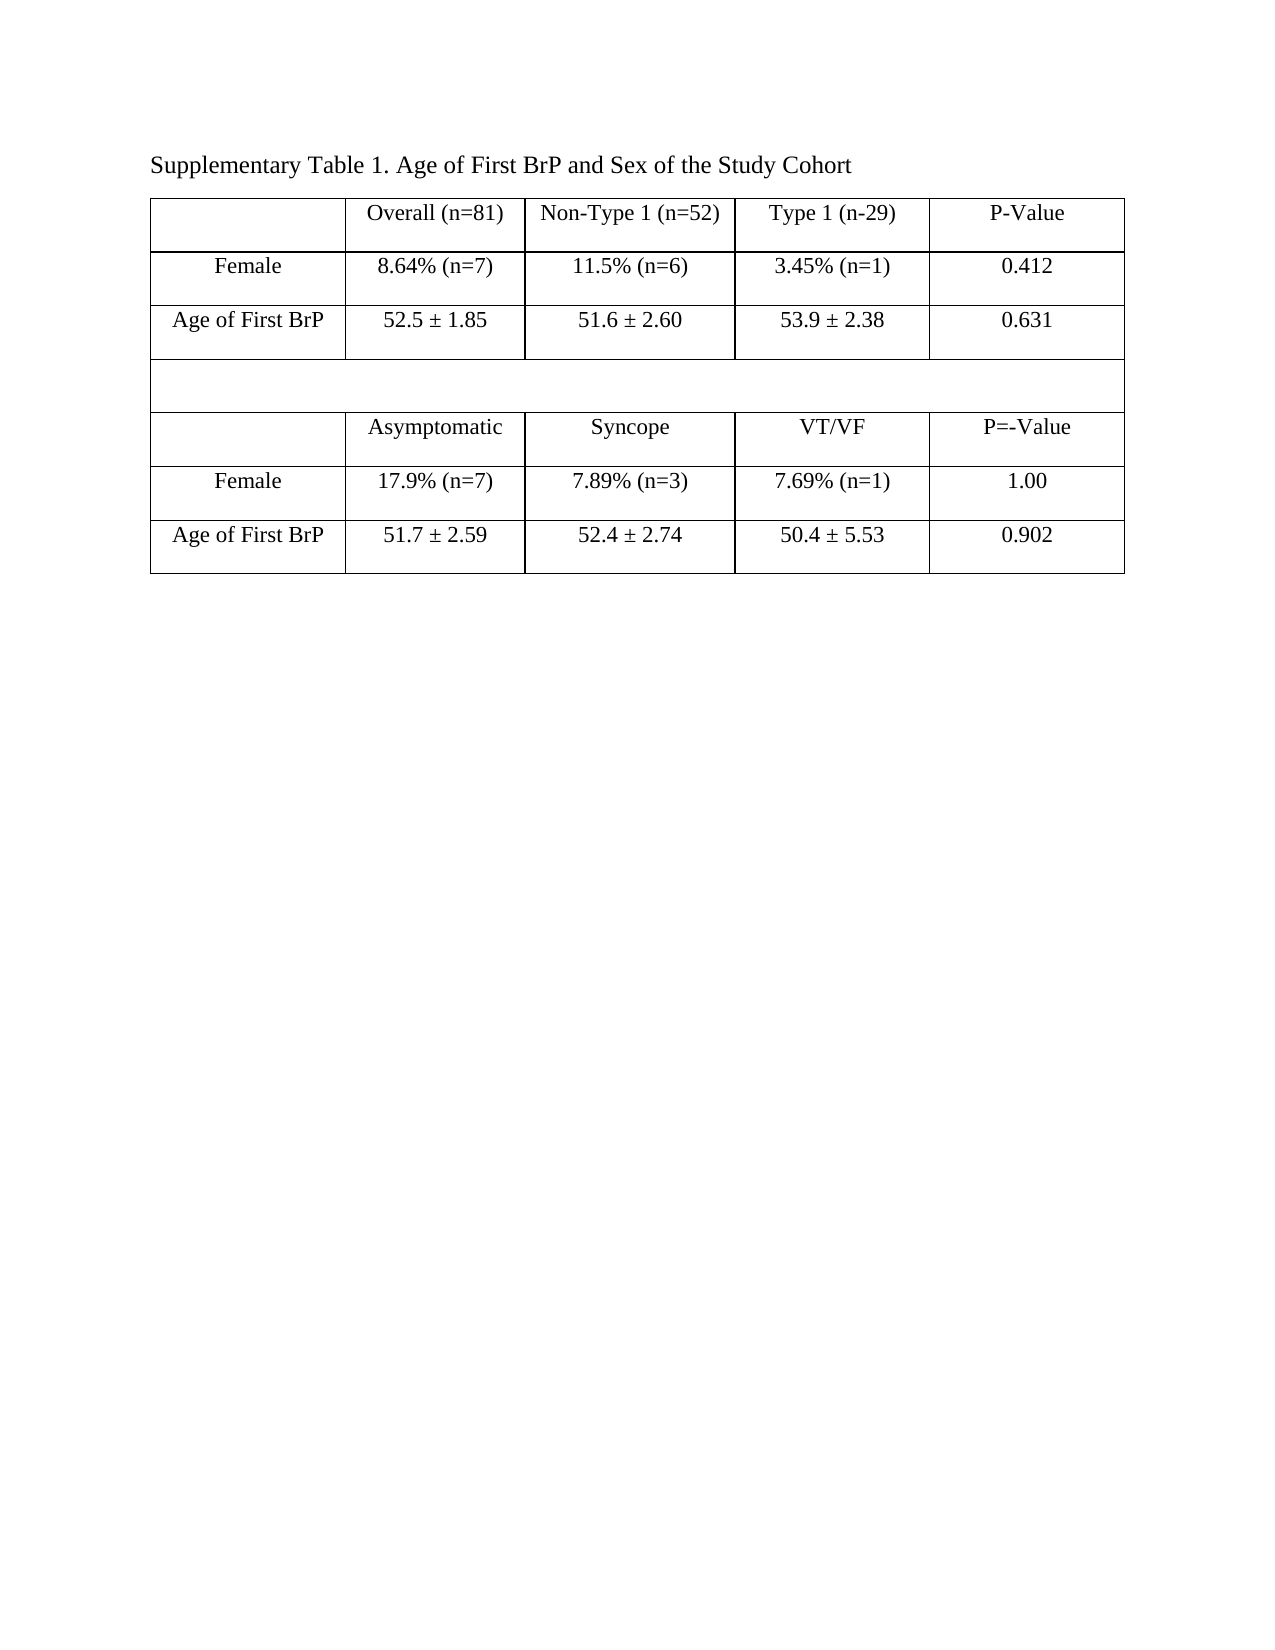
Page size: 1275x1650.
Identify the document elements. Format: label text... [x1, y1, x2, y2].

table_cell 0.631 [930, 306, 1124, 359]
table_cell 51.6 ± 2.60 [526, 306, 734, 359]
table_cell [151, 360, 1124, 412]
text Supplementary Table 1. Age of First BrP and Sex of the Study Cohort [150, 150, 1125, 179]
table_cell Age of First BrP [151, 521, 345, 573]
table_header Non-Type 1 (n=52) [526, 199, 734, 251]
table_cell [151, 413, 345, 466]
table_cell P=-Value [930, 413, 1124, 466]
table_cell 52.5 ± 1.85 [346, 306, 524, 359]
table_cell 11.5% (n=6) [526, 253, 734, 305]
table_cell 0.412 [930, 253, 1124, 305]
table_cell 7.89% (n=3) [526, 467, 734, 519]
table_cell Syncope [526, 413, 734, 466]
table_cell 53.9 ± 2.38 [736, 306, 929, 359]
table_header [151, 199, 345, 251]
table_cell Female [151, 253, 345, 305]
table_cell VT/VF [736, 413, 929, 466]
table_cell 1.00 [930, 467, 1124, 519]
table_cell 17.9% (n=7) [346, 467, 524, 519]
table_cell 7.69% (n=1) [736, 467, 929, 519]
table_header Overall (n=81) [346, 199, 524, 251]
table_cell Asymptomatic [346, 413, 524, 466]
table_cell 8.64% (n=7) [346, 253, 524, 305]
table_cell 51.7 ± 2.59 [346, 521, 524, 573]
table_cell 52.4 ± 2.74 [526, 521, 734, 573]
table_cell 50.4 ± 5.53 [736, 521, 929, 573]
table_cell Female [151, 467, 345, 519]
table_cell 3.45% (n=1) [736, 253, 929, 305]
table_header Type 1 (n-29) [736, 199, 929, 251]
table_cell Age of First BrP [151, 306, 345, 359]
table_cell 0.902 [930, 521, 1124, 573]
table_header P-Value [930, 199, 1124, 251]
